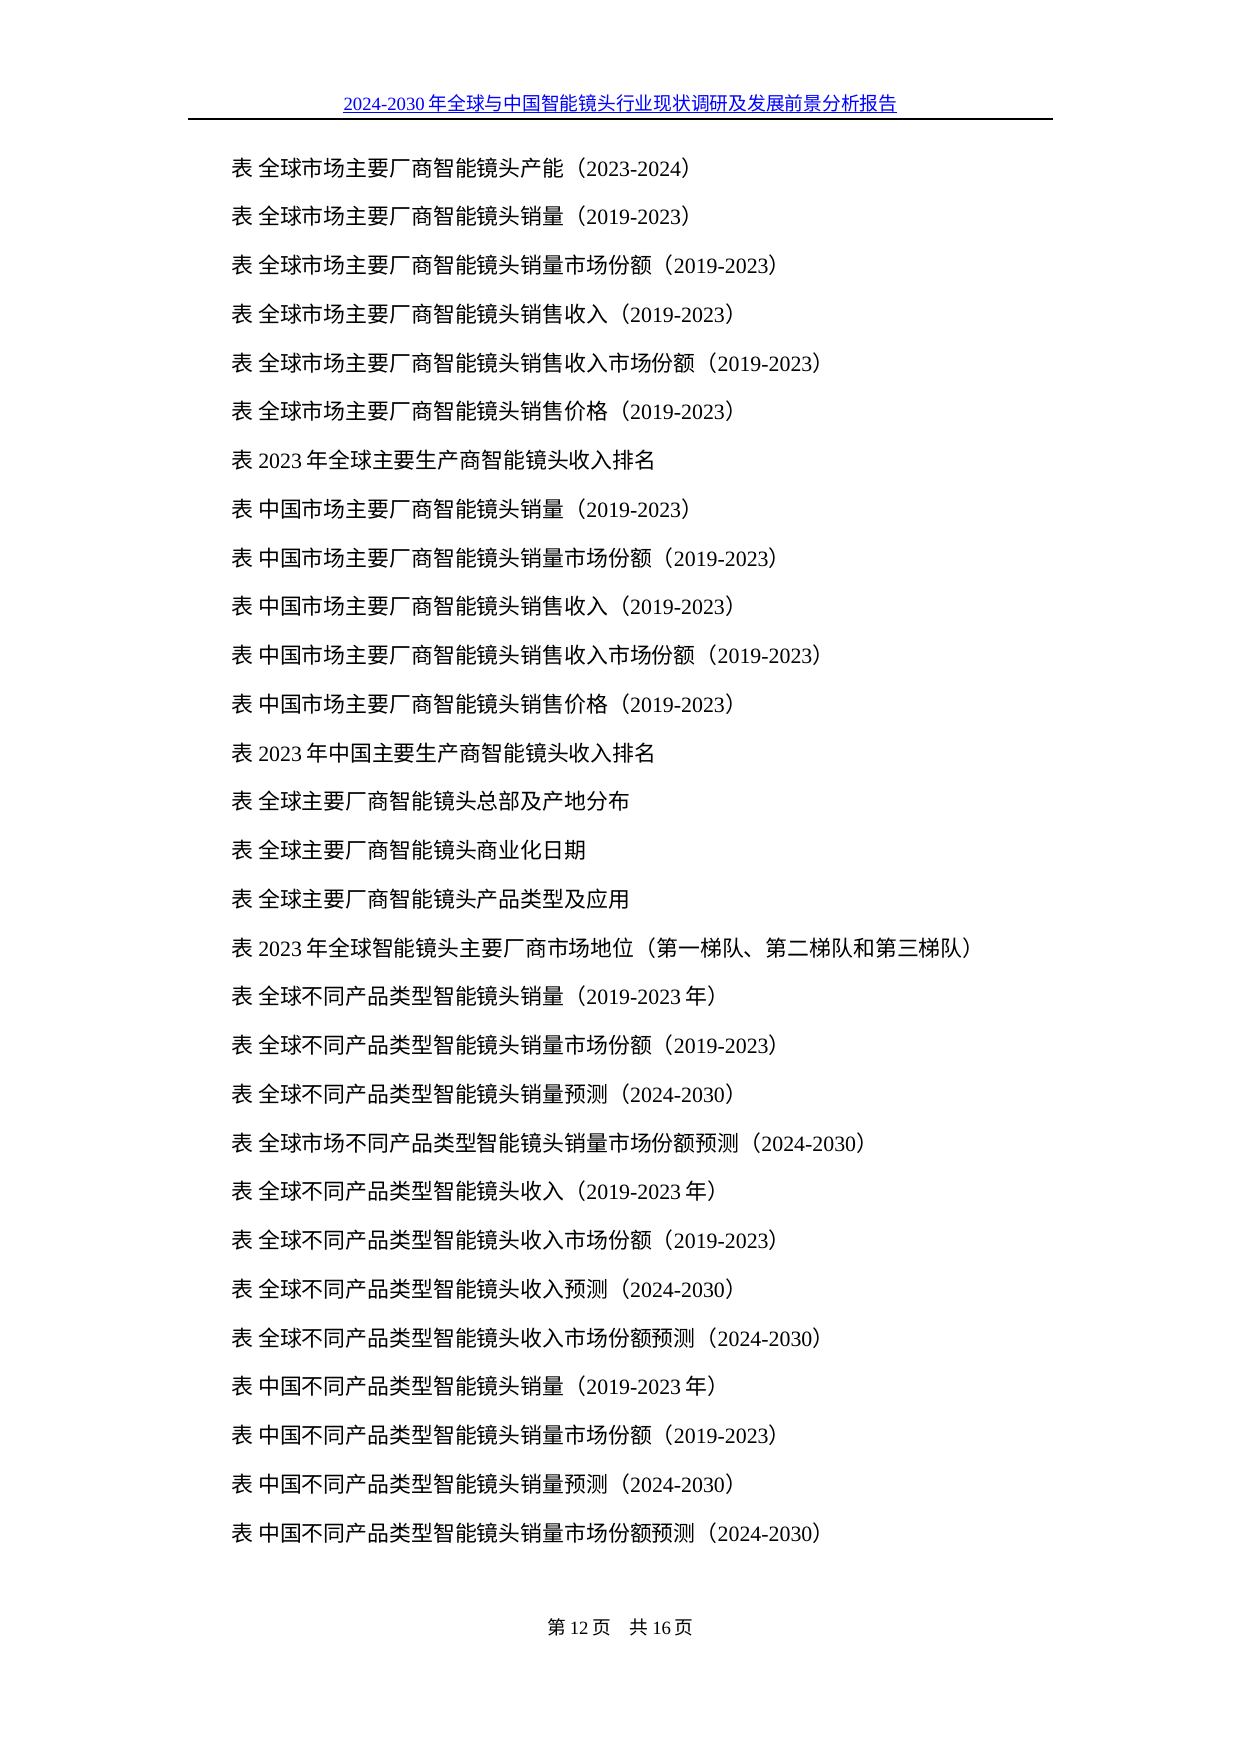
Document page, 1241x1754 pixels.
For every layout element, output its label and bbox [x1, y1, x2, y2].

text [187, 150, 1053, 1548]
